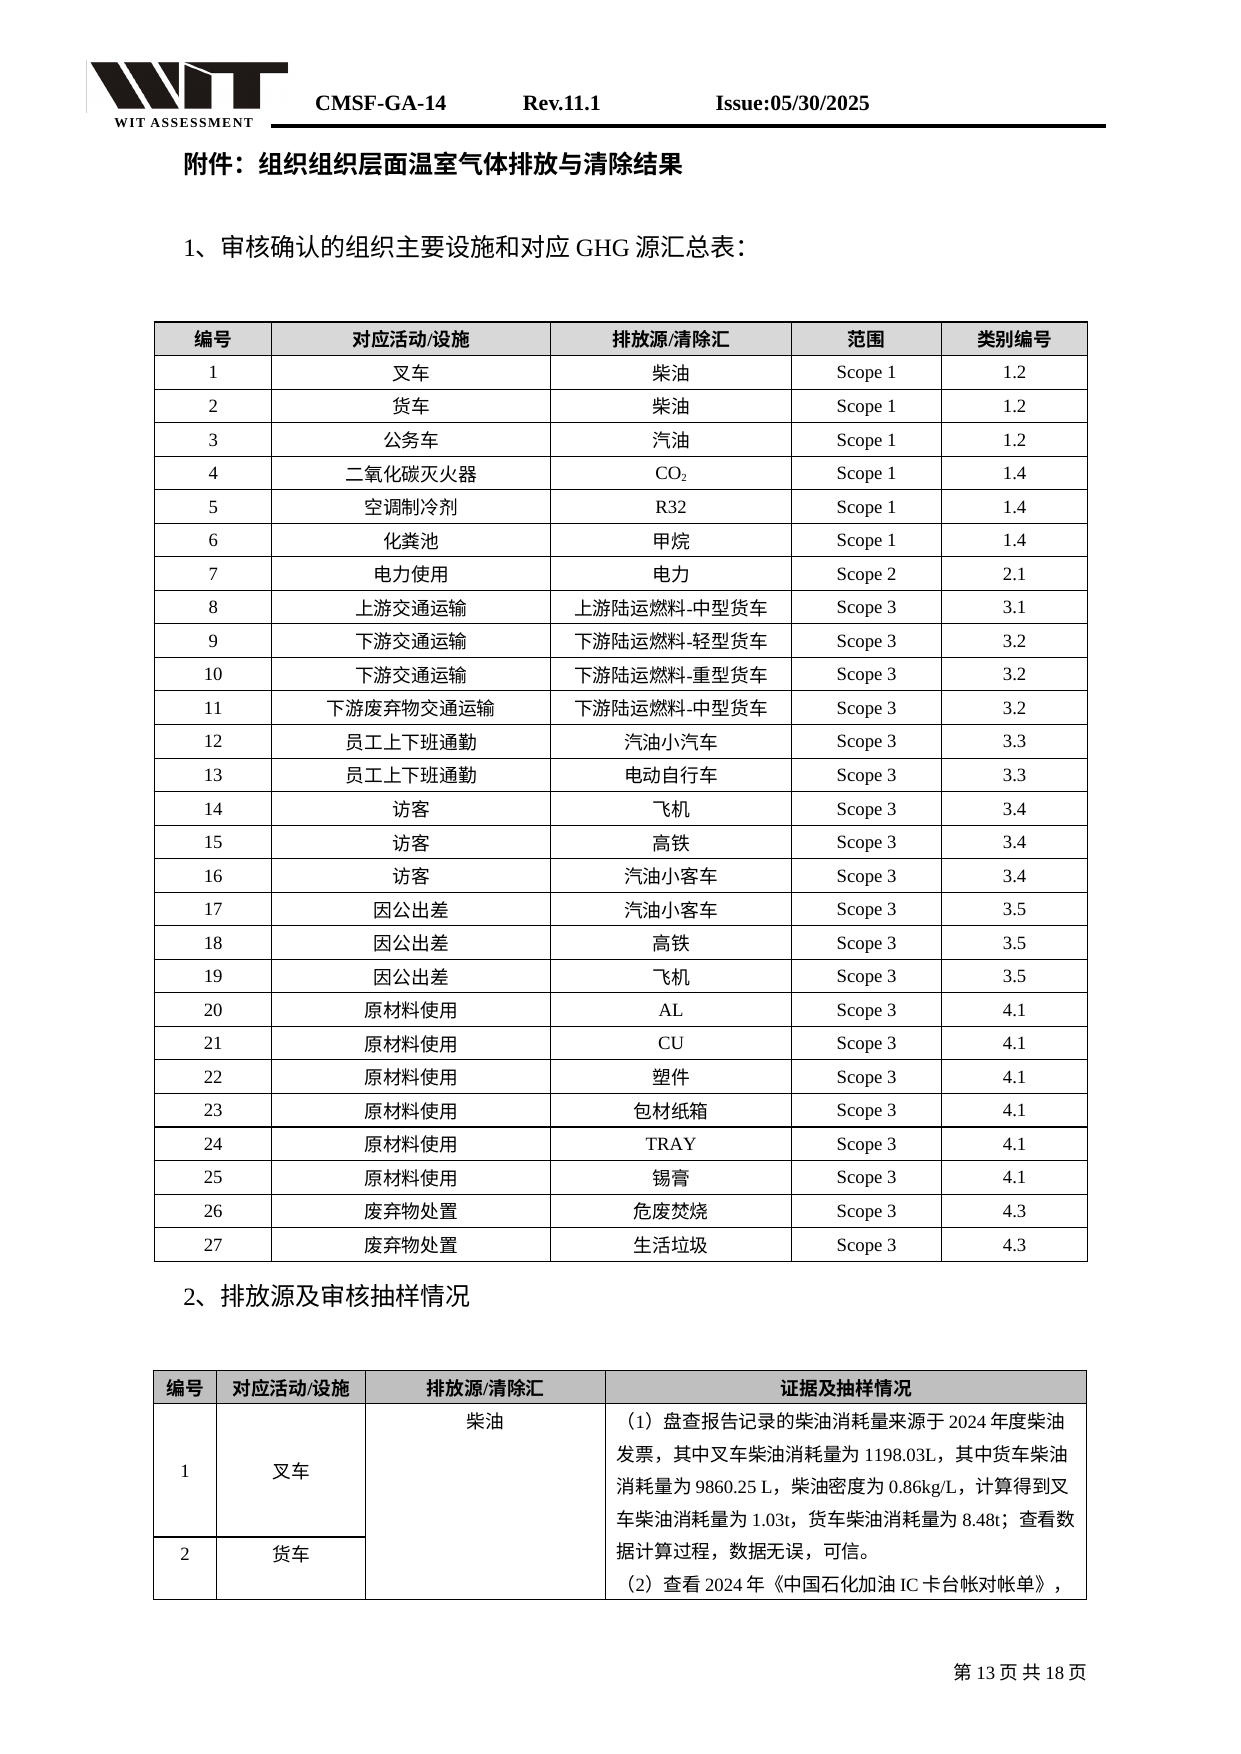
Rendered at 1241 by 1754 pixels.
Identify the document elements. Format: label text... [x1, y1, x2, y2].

table_cell Scope 3 [792, 1161, 941, 1193]
table_cell 1.4 [942, 524, 1087, 556]
table_cell R32 [551, 490, 791, 523]
table_cell 7 [155, 557, 271, 590]
table_header 排放源/清除汇 [366, 1371, 605, 1403]
table_cell 柴油 [551, 356, 791, 388]
table_cell 3.5 [942, 960, 1087, 992]
table_cell 汽油 [551, 423, 791, 456]
table_cell 3.2 [942, 691, 1087, 724]
table_cell 危废焚烧 [551, 1195, 791, 1227]
table_cell Scope 1 [792, 457, 941, 489]
table_cell 原材料使用 [272, 1128, 550, 1160]
table_cell 公务车 [272, 423, 550, 456]
table_cell 下游废弃物交通运输 [272, 691, 550, 724]
table_cell 因公出差 [272, 926, 550, 959]
table_cell 11 [155, 691, 271, 724]
table_cell 因公出差 [272, 960, 550, 992]
table_cell 汽油小客车 [551, 893, 791, 925]
table_cell 22 [155, 1060, 271, 1093]
table_cell Scope 3 [792, 993, 941, 1026]
table_cell 2.1 [942, 557, 1087, 590]
table_cell 叉车 [217, 1404, 365, 1536]
table_cell 4 [155, 457, 271, 489]
table_cell 3.5 [942, 893, 1087, 925]
table_cell 4.1 [942, 1128, 1087, 1160]
table_cell Scope 3 [792, 691, 941, 724]
table_cell 原材料使用 [272, 1060, 550, 1093]
table_cell 化粪池 [272, 524, 550, 556]
table_cell 3.4 [942, 859, 1087, 892]
table_cell 2 [154, 1538, 216, 1599]
table_cell 访客 [272, 826, 550, 858]
table_cell 3.3 [942, 759, 1087, 791]
table_cell 员工上下班通勤 [272, 725, 550, 757]
table_header 范围 [792, 323, 941, 355]
table_cell 4.1 [942, 993, 1087, 1026]
table_cell 4.1 [942, 1161, 1087, 1193]
table_cell Scope 3 [792, 826, 941, 858]
table_cell Scope 2 [792, 557, 941, 590]
table_cell 3.4 [942, 792, 1087, 824]
table_cell 1.2 [942, 356, 1087, 388]
table_cell 锡膏 [551, 1161, 791, 1193]
table_header 编号 [154, 1371, 216, 1403]
table_cell 员工上下班通勤 [272, 759, 550, 791]
table_cell 访客 [272, 859, 550, 892]
table_cell 下游陆运燃料-轻型货车 [551, 624, 791, 657]
table_cell 电力 [551, 557, 791, 590]
table_cell 23 [155, 1094, 271, 1126]
table_cell 14 [155, 792, 271, 824]
table_cell AL [551, 993, 791, 1026]
table_cell 1.2 [942, 390, 1087, 422]
table_cell 下游陆运燃料-重型货车 [551, 658, 791, 690]
table_cell 原材料使用 [272, 993, 550, 1026]
table_cell 汽油小汽车 [551, 725, 791, 757]
table_cell 电动自行车 [551, 759, 791, 791]
table_cell 3.4 [942, 826, 1087, 858]
table_cell 原材料使用 [272, 1027, 550, 1059]
table_cell 4.1 [942, 1027, 1087, 1059]
table_cell 电力使用 [272, 557, 550, 590]
table_cell 17 [155, 893, 271, 925]
table_header 对应活动/设施 [272, 323, 550, 355]
table_cell 25 [155, 1161, 271, 1193]
table_cell 高铁 [551, 926, 791, 959]
table_cell TRAY [551, 1128, 791, 1160]
table_cell 飞机 [551, 960, 791, 992]
table_cell 3 [155, 423, 271, 456]
table_cell Scope 1 [792, 356, 941, 388]
table_cell Scope 1 [792, 490, 941, 523]
table_cell 5 [155, 490, 271, 523]
table_cell 访客 [272, 792, 550, 824]
table_cell 塑件 [551, 1060, 791, 1093]
table_cell 高铁 [551, 826, 791, 858]
table_cell 3.1 [942, 591, 1087, 623]
table_cell 6 [155, 524, 271, 556]
table_cell 1.4 [942, 457, 1087, 489]
table_cell 3.5 [942, 926, 1087, 959]
table_cell Scope 3 [792, 1060, 941, 1093]
table_cell 上游交通运输 [272, 591, 550, 623]
table_cell 4.1 [942, 1094, 1087, 1126]
table_cell 10 [155, 658, 271, 690]
table_cell Scope 3 [792, 1195, 941, 1227]
table_cell 废弃物处置 [272, 1195, 550, 1227]
table_cell 甲烷 [551, 524, 791, 556]
table_cell 13 [155, 759, 271, 791]
table_cell 柴油 [366, 1404, 605, 1599]
table_cell 3.3 [942, 725, 1087, 757]
table_cell 上游陆运燃料-中型货车 [551, 591, 791, 623]
table_cell Scope 3 [792, 624, 941, 657]
table_cell 1.2 [942, 423, 1087, 456]
table_cell 12 [155, 725, 271, 757]
table_cell Scope 3 [792, 591, 941, 623]
list 1、审核确认的组织主要设施和对应GHG源汇总表： [183, 213, 1087, 278]
table_cell 16 [155, 859, 271, 892]
table_cell 包材纸箱 [551, 1094, 791, 1126]
list 2、排放源及审核抽样情况 [183, 1262, 1087, 1327]
table_cell 废弃物处置 [272, 1228, 550, 1261]
table_cell Scope 3 [792, 792, 941, 824]
table_header 类别编号 [942, 323, 1087, 355]
table_cell Scope 3 [792, 1027, 941, 1059]
table_cell CO2 [551, 457, 791, 489]
table_cell Scope 1 [792, 524, 941, 556]
table_cell 2 [155, 390, 271, 422]
table_cell 9 [155, 624, 271, 657]
table_cell 货车 [217, 1538, 365, 1599]
table_cell 4.3 [942, 1195, 1087, 1227]
table_cell 1 [155, 356, 271, 388]
table_cell 汽油小客车 [551, 859, 791, 892]
table_header 编号 [155, 323, 271, 355]
table_cell Scope 3 [792, 1094, 941, 1126]
table_cell Scope 3 [792, 759, 941, 791]
table_cell 下游陆运燃料-中型货车 [551, 691, 791, 724]
table_cell 货车 [272, 390, 550, 422]
table_cell 1 [154, 1404, 216, 1536]
table_cell 下游交通运输 [272, 624, 550, 657]
table_cell 下游交通运输 [272, 658, 550, 690]
table_cell 24 [155, 1128, 271, 1160]
table_cell 27 [155, 1228, 271, 1261]
table_cell 原材料使用 [272, 1161, 550, 1193]
table_cell 4.1 [942, 1060, 1087, 1093]
table_cell 二氧化碳灭火器 [272, 457, 550, 489]
table_cell 3.2 [942, 624, 1087, 657]
table_header 排放源/清除汇 [551, 323, 791, 355]
table_cell Scope 3 [792, 859, 941, 892]
table_header 证据及抽样情况 [606, 1371, 1086, 1403]
table_cell Scope 3 [792, 893, 941, 925]
table_cell 因公出差 [272, 893, 550, 925]
table_cell 1.4 [942, 490, 1087, 523]
table_cell 3.2 [942, 658, 1087, 690]
table_cell （1）盘查报告记录的柴油消耗量来源于2024年度柴油发票，其中叉车柴油消耗量为1198.03L，其中货车柴油消耗量为9860.25 L，柴油密度为0.86kg/L，计算得到叉车柴油消耗量为1.03t，货车柴油消耗量为8.48t；查看数据计算过程，数据无误，可信。 （2）查看2024年《中国石化加油IC卡台帐对帐单》，数据准确；因此，柴油数据为根据自然年柴油发票所得，核查组确认盘查报告柴油数据准确、可信。 [606, 1404, 1086, 1599]
table_cell Scope 3 [792, 725, 941, 757]
table_cell 生活垃圾 [551, 1228, 791, 1261]
picture [86, 60, 295, 113]
table_cell 原材料使用 [272, 1094, 550, 1126]
table_cell 4.3 [942, 1228, 1087, 1261]
table_cell 21 [155, 1027, 271, 1059]
table_cell Scope 3 [792, 926, 941, 959]
table_cell Scope 3 [792, 658, 941, 690]
list 附件：组织组织层面温室气体排放与清除结果 [183, 130, 1087, 195]
table_cell 空调制冷剂 [272, 490, 550, 523]
table_cell 19 [155, 960, 271, 992]
table_cell Scope 3 [792, 1128, 941, 1160]
table_cell Scope 3 [792, 960, 941, 992]
table_cell 8 [155, 591, 271, 623]
table_cell Scope 1 [792, 390, 941, 422]
table_cell Scope 3 [792, 1228, 941, 1261]
table_cell CU [551, 1027, 791, 1059]
table_cell 飞机 [551, 792, 791, 824]
table_cell 20 [155, 993, 271, 1026]
table_cell 柴油 [551, 390, 791, 422]
table_cell 18 [155, 926, 271, 959]
table_cell 15 [155, 826, 271, 858]
table_cell 叉车 [272, 356, 550, 388]
table_cell Scope 1 [792, 423, 941, 456]
table_header 对应活动/设施 [217, 1371, 365, 1403]
table_cell 26 [155, 1195, 271, 1227]
